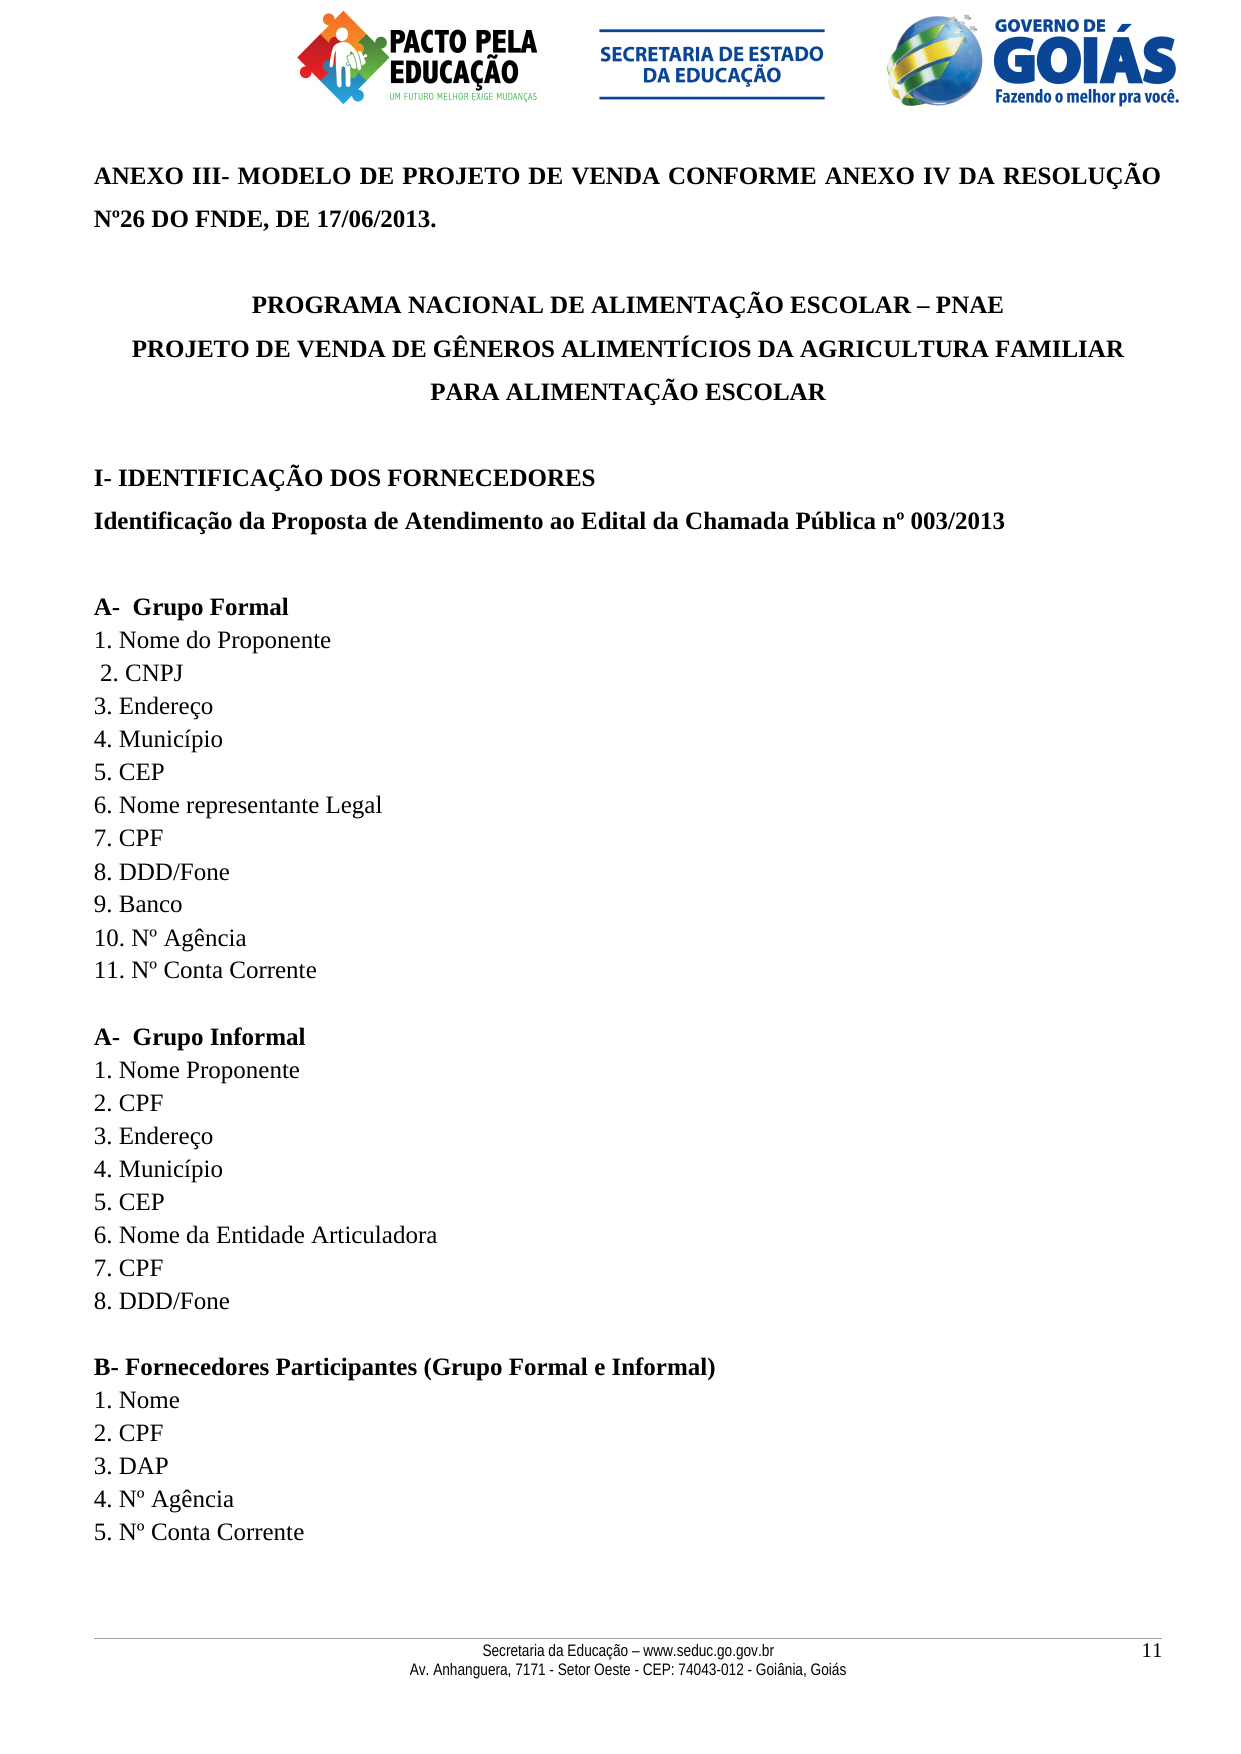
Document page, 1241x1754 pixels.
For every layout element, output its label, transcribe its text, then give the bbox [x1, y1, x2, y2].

text 6. Nome da Entidade Articuladora [94, 1220, 1162, 1248]
text ANEXO III- MODELO DE PROJETO DE VENDA CONFORME ANEXO IV DA RESOLUÇÃO Nº26 DO FNDE, DE 17/06/2013. [94, 161, 1162, 233]
text 4. Município [94, 724, 1162, 753]
text A- Grupo Informal [94, 1022, 1162, 1050]
text 1. Nome do Proponente [94, 625, 1162, 654]
text 3. Endereço [94, 691, 1162, 720]
text 8. DDD/Fone [94, 857, 1162, 885]
text 5. Nº Conta Corrente [94, 1517, 1162, 1546]
text B- Fornecedores Participantes (Grupo Formal e Informal) [94, 1352, 1162, 1381]
text 2. CPF [94, 1088, 1162, 1116]
text 5. CEP [94, 1187, 1162, 1216]
text 5. CEP [94, 757, 1162, 786]
text 7. CPF [94, 823, 1162, 852]
text 1. Nome Proponente [94, 1055, 1162, 1083]
text 11. Nº Conta Corrente [94, 956, 1162, 984]
text 10. Nº Agência [94, 923, 1162, 951]
text 3. DAP [94, 1451, 1162, 1480]
text 3. Endereço [94, 1121, 1162, 1149]
text Identificação da Proposta de Atendimento ao Edital da Chamada Pública nº 003/2013 [94, 506, 1162, 535]
text 4. Nº Agência [94, 1484, 1162, 1513]
text 2. CNPJ [94, 658, 1162, 687]
text 7. CPF [94, 1253, 1162, 1282]
text 1. Nome [94, 1385, 1162, 1414]
text 9. Banco [94, 889, 1162, 918]
picture [288, 6, 1186, 115]
text 2. CPF [94, 1418, 1162, 1447]
text 6. Nome representante Legal [94, 791, 1162, 819]
text PROGRAMA NACIONAL DE ALIMENTAÇÃO ESCOLAR – PNAE [94, 291, 1162, 319]
text 4. Município [94, 1154, 1162, 1182]
text PROJETO DE VENDA DE GÊNEROS ALIMENTÍCIOS DA AGRICULTURA FAMILIAR PARA ALIMENTAÇÃO ESCOLAR [94, 334, 1162, 406]
text I- IDENTIFICAÇÃO DOS FORNECEDORES [94, 463, 1162, 492]
text A- Grupo Formal [94, 592, 1162, 621]
text 8. DDD/Fone [94, 1286, 1162, 1314]
